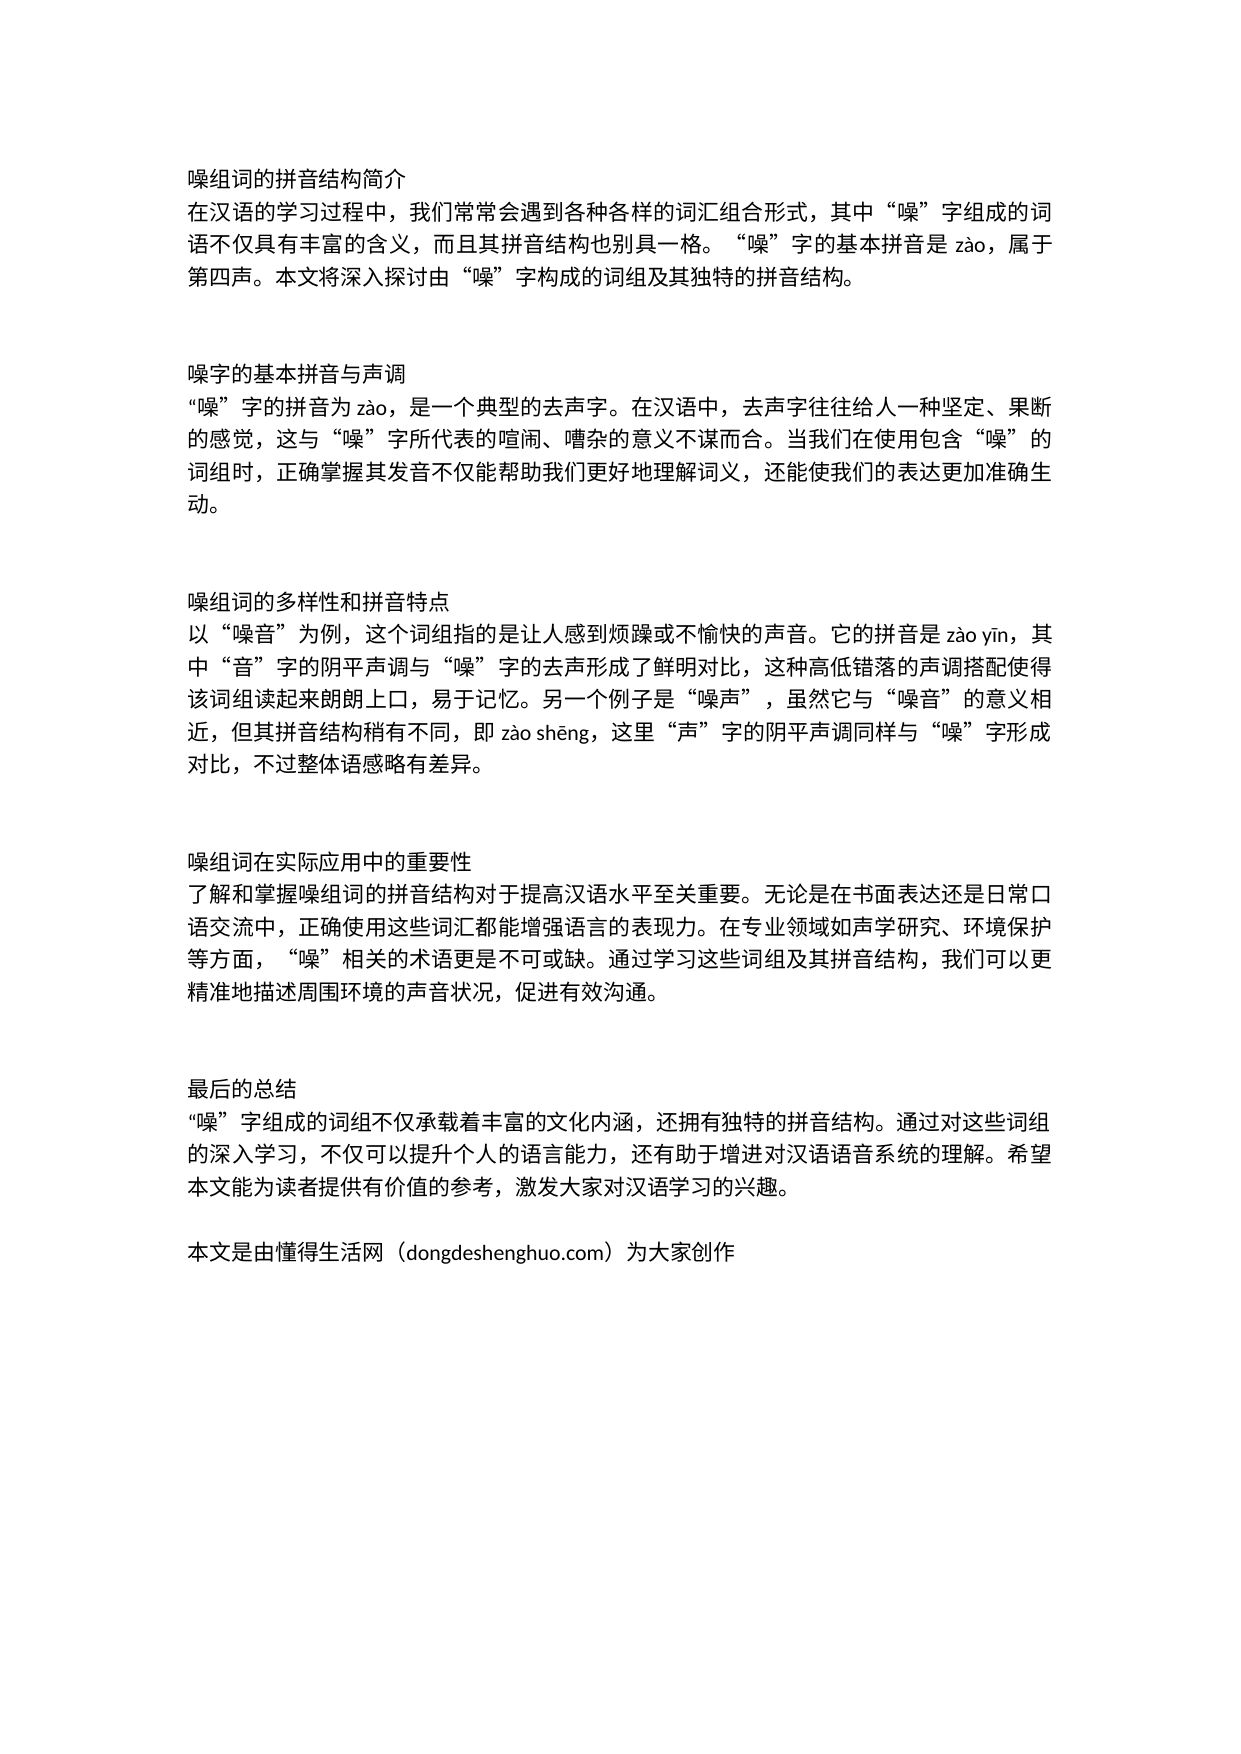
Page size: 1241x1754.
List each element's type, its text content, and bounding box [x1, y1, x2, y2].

text 在汉语的学习过程中，我们常常会遇到各种各样的词汇组合形式，其中“噪”字组成的词语不仅具有丰富的含义，而且其拼音结构也别具一格。“噪”字的基本拼音是zào，属于第四声。本文将深入探讨由“噪”字构成的词组及其独特的拼音结构。 [187, 194, 1053, 292]
text 了解和掌握噪组词的拼音结构对于提高汉语水平至关重要。无论是在书面表达还是日常口语交流中，正确使用这些词汇都能增强语言的表现力。在专业领域如声学研究、环境保护等方面，“噪”相关的术语更是不可或缺。通过学习这些词组及其拼音结构，我们可以更精准地描述周围环境的声音状况，促进有效沟通。 [187, 877, 1053, 1007]
text 噪组词在实际应用中的重要性 [187, 844, 1053, 877]
text 以“噪音”为例，这个词组指的是让人感到烦躁或不愉快的声音。它的拼音是zào yīn，其中“音”字的阴平声调与“噪”字的去声形成了鲜明对比，这种高低错落的声调搭配使得该词组读起来朗朗上口，易于记忆。另一个例子是“噪声”，虽然它与“噪音”的意义相近，但其拼音结构稍有不同，即zào shēng，这里“声”字的阴平声调同样与“噪”字形成对比，不过整体语感略有差异。 [187, 617, 1053, 779]
text 噪字的基本拼音与声调 [187, 357, 1053, 389]
text 最后的总结 [187, 1072, 1053, 1104]
text “噪”字组成的词组不仅承载着丰富的文化内涵，还拥有独特的拼音结构。通过对这些词组的深入学习，不仅可以提升个人的语言能力，还有助于增进对汉语语音系统的理解。希望本文能为读者提供有价值的参考，激发大家对汉语学习的兴趣。 [187, 1104, 1053, 1202]
text “噪”字的拼音为zào，是一个典型的去声字。在汉语中，去声字往往给人一种坚定、果断的感觉，这与“噪”字所代表的喧闹、嘈杂的意义不谋而合。当我们在使用包含“噪”的词组时，正确掌握其发音不仅能帮助我们更好地理解词义，还能使我们的表达更加准确生动。 [187, 389, 1053, 519]
text 噪组词的多样性和拼音特点 [187, 584, 1053, 617]
text 本文是由懂得生活网（dongdeshenghuo.com）为大家创作 [187, 1234, 1053, 1267]
text 噪组词的拼音结构简介 [187, 162, 1053, 194]
